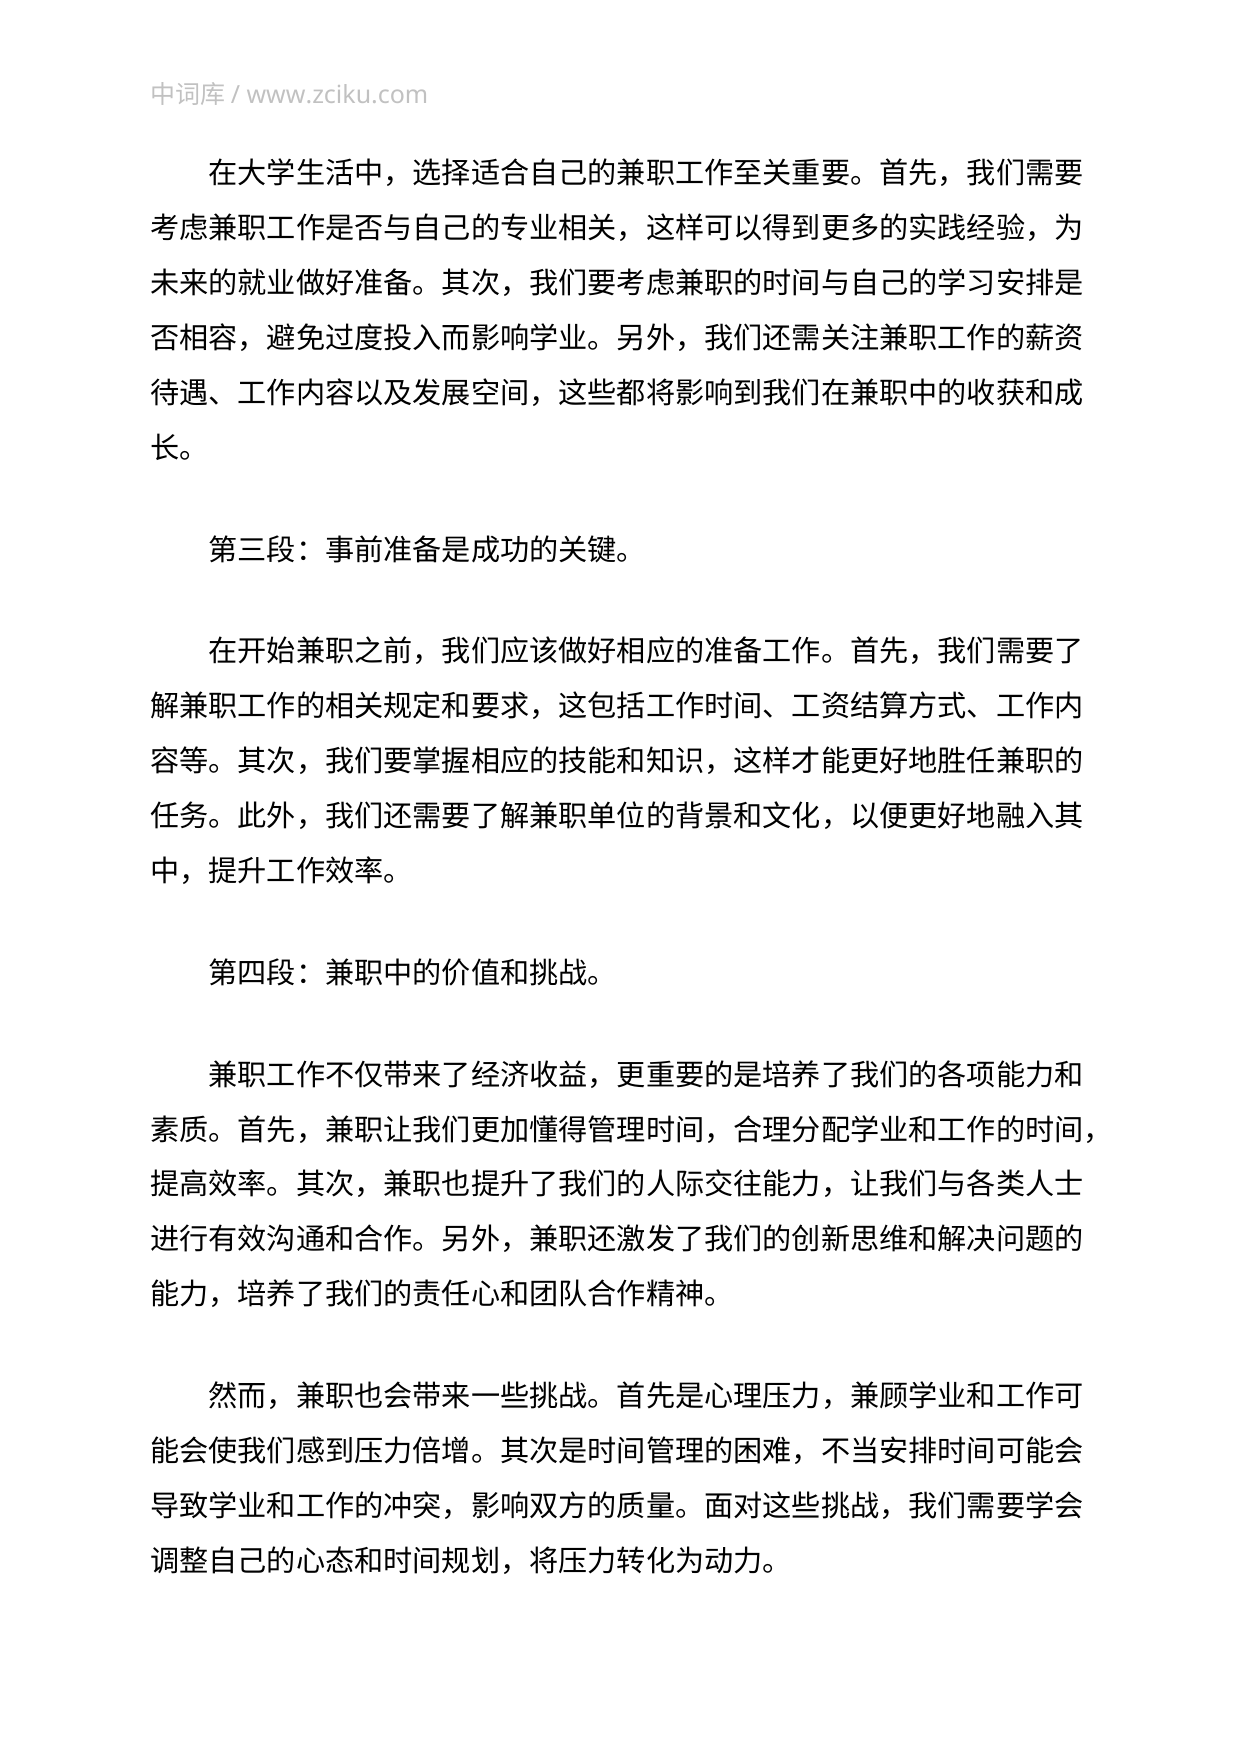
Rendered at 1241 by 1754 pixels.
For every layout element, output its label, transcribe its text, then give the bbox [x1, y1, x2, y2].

text 第三段：事前准备是成功的关键。 [150, 526, 1090, 568]
text 兼职工作不仅带来了经济收益，更重要的是培养了我们的各项能力和素质。首先，兼职让我们更加懂得管理时间，合理分配学业和工作的时间，提高效率。其次，兼职也提升了我们的人际交往能力，让我们与各类人士进行有效沟通和合作。另外，兼职还激发了我们的创新思维和解决问题的能力，培养了我们的责任心和团队合作精神。 [150, 1051, 1090, 1313]
text 然而，兼职也会带来一些挑战。首先是心理压力，兼顾学业和工作可能会使我们感到压力倍增。其次是时间管理的困难，不当安排时间可能会导致学业和工作的冲突，影响双方的质量。面对这些挑战，我们需要学会调整自己的心态和时间规划，将压力转化为动力。 [150, 1372, 1090, 1579]
text 在大学生活中，选择适合自己的兼职工作至关重要。首先，我们需要考虑兼职工作是否与自己的专业相关，这样可以得到更多的实践经验，为未来的就业做好准备。其次，我们要考虑兼职的时间与自己的学习安排是否相容，避免过度投入而影响学业。另外，我们还需关注兼职工作的薪资待遇、工作内容以及发展空间，这些都将影响到我们在兼职中的收获和成长。 [150, 150, 1090, 467]
text 在开始兼职之前，我们应该做好相应的准备工作。首先，我们需要了解兼职工作的相关规定和要求，这包括工作时间、工资结算方式、工作内容等。其次，我们要掌握相应的技能和知识，这样才能更好地胜任兼职的任务。此外，我们还需要了解兼职单位的背景和文化，以便更好地融入其中，提升工作效率。 [150, 628, 1090, 890]
text 第四段：兼职中的价值和挑战。 [150, 949, 1090, 992]
